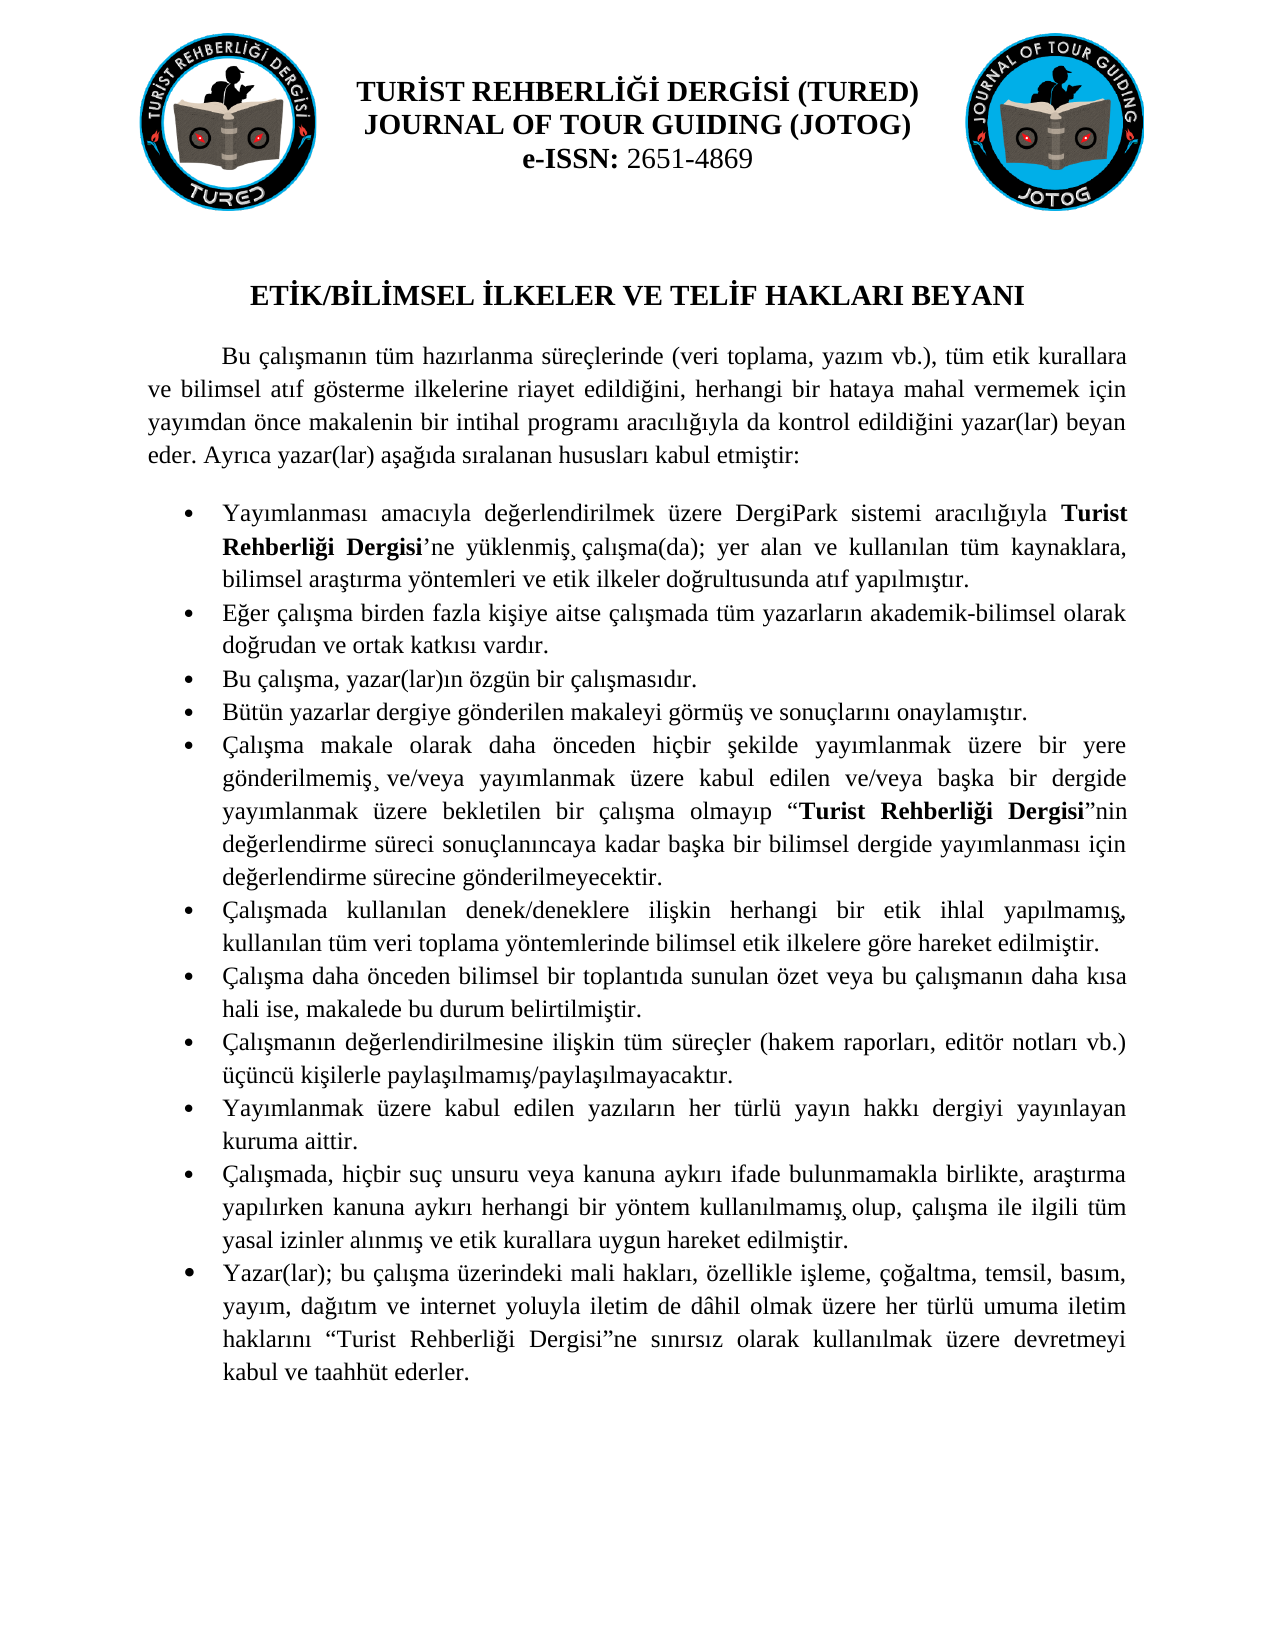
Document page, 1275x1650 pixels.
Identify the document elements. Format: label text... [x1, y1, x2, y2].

picture [139, 133, 212, 211]
list Eğer çalışma birden fazla kişiye aitse çalışmada tüm yazarların akademik-bilimsel olarak doğrudan ve ortak katkısı vardır. [185, 598, 1127, 659]
picture [239, 33, 317, 106]
picture [139, 33, 217, 111]
list Çalışma makale olarak daha önceden hiçbir şekilde yayımlanmak üzere bir yere gönderilmemiş̧ ve/veya yayımlanmak üzere kabul edilen ve/veya başka bir dergide yayımlanmak üzere bekletilen bir çalışma olmayıp “Turist Rehberliği Dergisi”nin değerlendirme süreci sonuçlanıncaya kadar başka bir bilimsel dergide yayımlanması için değerlendirme sürecine gönderilmeyecektir. [185, 730, 1127, 891]
list Çalışmada kullanılan denek/deneklere ilişkin herhangi bir etik ihlal yapılmamış̧, kullanılan tüm veri toplama yöntemlerinde bilimsel etik ilkelere göre hareket edilmiştir. [185, 895, 1127, 957]
picture [143, 37, 314, 208]
picture [245, 139, 317, 211]
list Bütün yazarlar dergiye gönderilen makaleyi görmüş ve sonuçlarını onaylamıştır. [185, 697, 1127, 725]
list Çalışma daha önceden bilimsel bir toplantıda sunulan özet veya bu çalışmanın daha kısa hali ise, makalede bu durum belirtilmiştir. [185, 961, 1127, 1023]
text Bu çalışmanın tüm hazırlanma süreçlerinde (veri toplama, yazım vb.), tüm etik kurallara ve bilimsel atıf gösterme ilkelerine riayet edildiğini, herhangi bir hataya mahal vermemek için yayımdan önce makalenin bir intihal programı aracılığıyla da kontrol edildiğini yazar(lar) beyan eder. Ayrıca yazar(lar) aşağıda sıralanan hususları kabul etmiştir: [148, 341, 1127, 469]
list Bu çalışma, yazar(lar)ın özgün bir çalışmasıdır. [185, 664, 1127, 692]
picture [965, 134, 1039, 211]
list Yayımlanmak üzere kabul edilen yazıların her türlü yayın hakkı dergiyi yayınlayan kuruma aittir. [185, 1093, 1127, 1155]
list Yayımlanması amacıyla değerlendirilmek üzere DergiPark sistemi aracılığıyla Turist Rehberliği Dergisi’ne yüklenmiş̧ çalışma(da); yer alan ve kullanılan tüm kaynaklara, bilimsel araştırma yöntemleri ve etik ilkeler doğrultusunda atıf yapılmıştır. [185, 498, 1127, 593]
picture [1072, 144, 1144, 211]
list Çalışmada, hiçbir suç unsuru veya kanuna aykırı ifade bulunmamakla birlikte, araştırma yapılırken kanuna aykırı herhangi bir yöntem kullanılmamış̧ olup, çalışma ile ilgili tüm yasal izinler alınmış ve etik kurallara uygun hareket edilmiştir. [185, 1159, 1127, 1254]
picture [969, 37, 1142, 208]
picture [965, 33, 1044, 111]
text ETİK/BİLİMSEL İLKELER VE TELİF HAKLARI BEYANI [148, 278, 1127, 311]
picture [1067, 33, 1144, 100]
list Çalışmanın değerlendirilmesine ilişkin tüm süreçler (hakem raporları, editör notları vb.) üçüncü kişilerle paylaşılmamış/paylaşılmayacaktır. [185, 1027, 1127, 1089]
list Yazar(lar); bu çalışma üzerindeki mali hakları, özellikle işleme, çoğaltma, temsil, basım, yayım, dağıtım ve internet yoluyla iletim de dâhil olmak üzere her türlü umuma iletim haklarını “Turist Rehberliği Dergisi”ne sınırsız olarak kullanılmak üzere devretmeyi kabul ve taahhüt ederler. [185, 1258, 1127, 1386]
